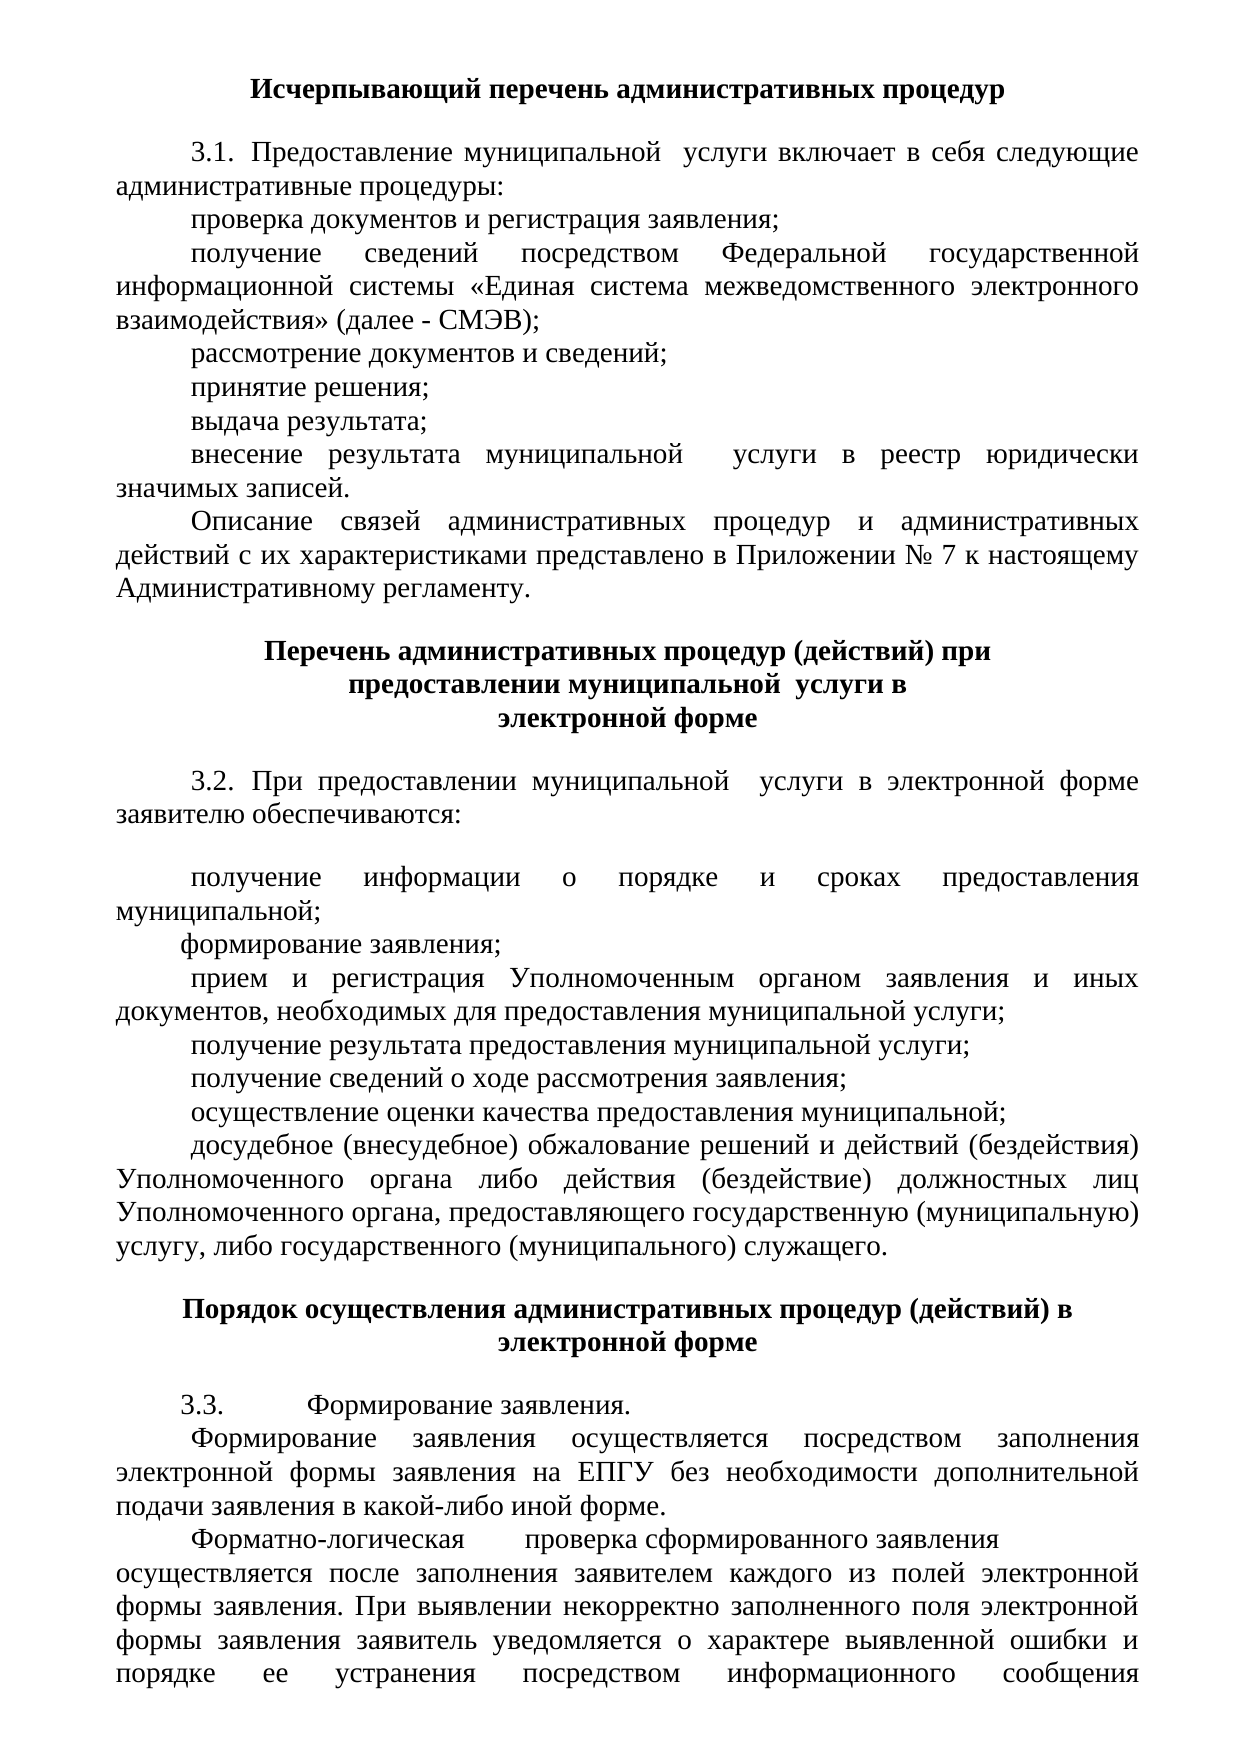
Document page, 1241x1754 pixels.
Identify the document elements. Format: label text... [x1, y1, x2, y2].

text выдача результата; [116, 403, 1140, 436]
text получение сведений о ходе рассмотрения заявления; [116, 1060, 1140, 1094]
text получение результата предоставления муниципальной услуги; [116, 1027, 1140, 1060]
text Перечень административных процедур (действий) при предоставлении муниципальной услуги в электронной форме [116, 633, 1140, 734]
text Формирование заявления осуществляется посредством заполнения электронной формы заявления на ЕПГУ без необходимости дополнительной подачи заявления в какой-либо иной форме. [116, 1421, 1140, 1521]
list Формирование заявления. [116, 1387, 1140, 1421]
text проверка документов и регистрация заявления; [116, 201, 1140, 235]
text формирование заявления; [116, 926, 1140, 960]
text прием и регистрация Уполномоченным органом заявления и иных документов, необходимых для предоставления муниципальной услуги; [116, 960, 1140, 1027]
text внесение результата муниципальной услуги в реестр юридически значимых записей. [116, 436, 1140, 503]
text рассмотрение документов и сведений; [116, 336, 1140, 369]
text принятие решения; [116, 369, 1140, 403]
text Описание связей административных процедур и административных действий с их характеристиками представлено в Приложении № 7 к настоящему Административному регламенту. [116, 503, 1140, 604]
text Форматно-логическая проверка сформированного заявления [116, 1521, 1140, 1555]
text получение информации о порядке и сроках предоставления муниципальной; [116, 859, 1140, 926]
text Исчерпывающий перечень административных процедур [116, 72, 1140, 105]
list При предоставлении муниципальной услуги в электронной форме заявителю обеспечиваются: [116, 763, 1140, 830]
text получение сведений посредством Федеральной государственной информационной системы «Единая система межведомственного электронного взаимодействия» (далее - СМЭВ); [116, 235, 1140, 336]
text Порядок осуществления административных процедур (действий) в электронной форме [116, 1291, 1140, 1358]
text осуществление оценки качества предоставления муниципальной; [116, 1094, 1140, 1127]
list Предоставление муниципальной услуги включает в себя следующие административные процедуры: [116, 134, 1140, 201]
text досудебное (внесудебное) обжалование решений и действий (бездействия) Уполномоченного органа либо действия (бездействие) должностных лиц Уполномоченного органа, предоставляющего государственную (муниципальную) услугу, либо государственного (муниципального) служащего. [116, 1127, 1140, 1262]
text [116, 1555, 1140, 1689]
